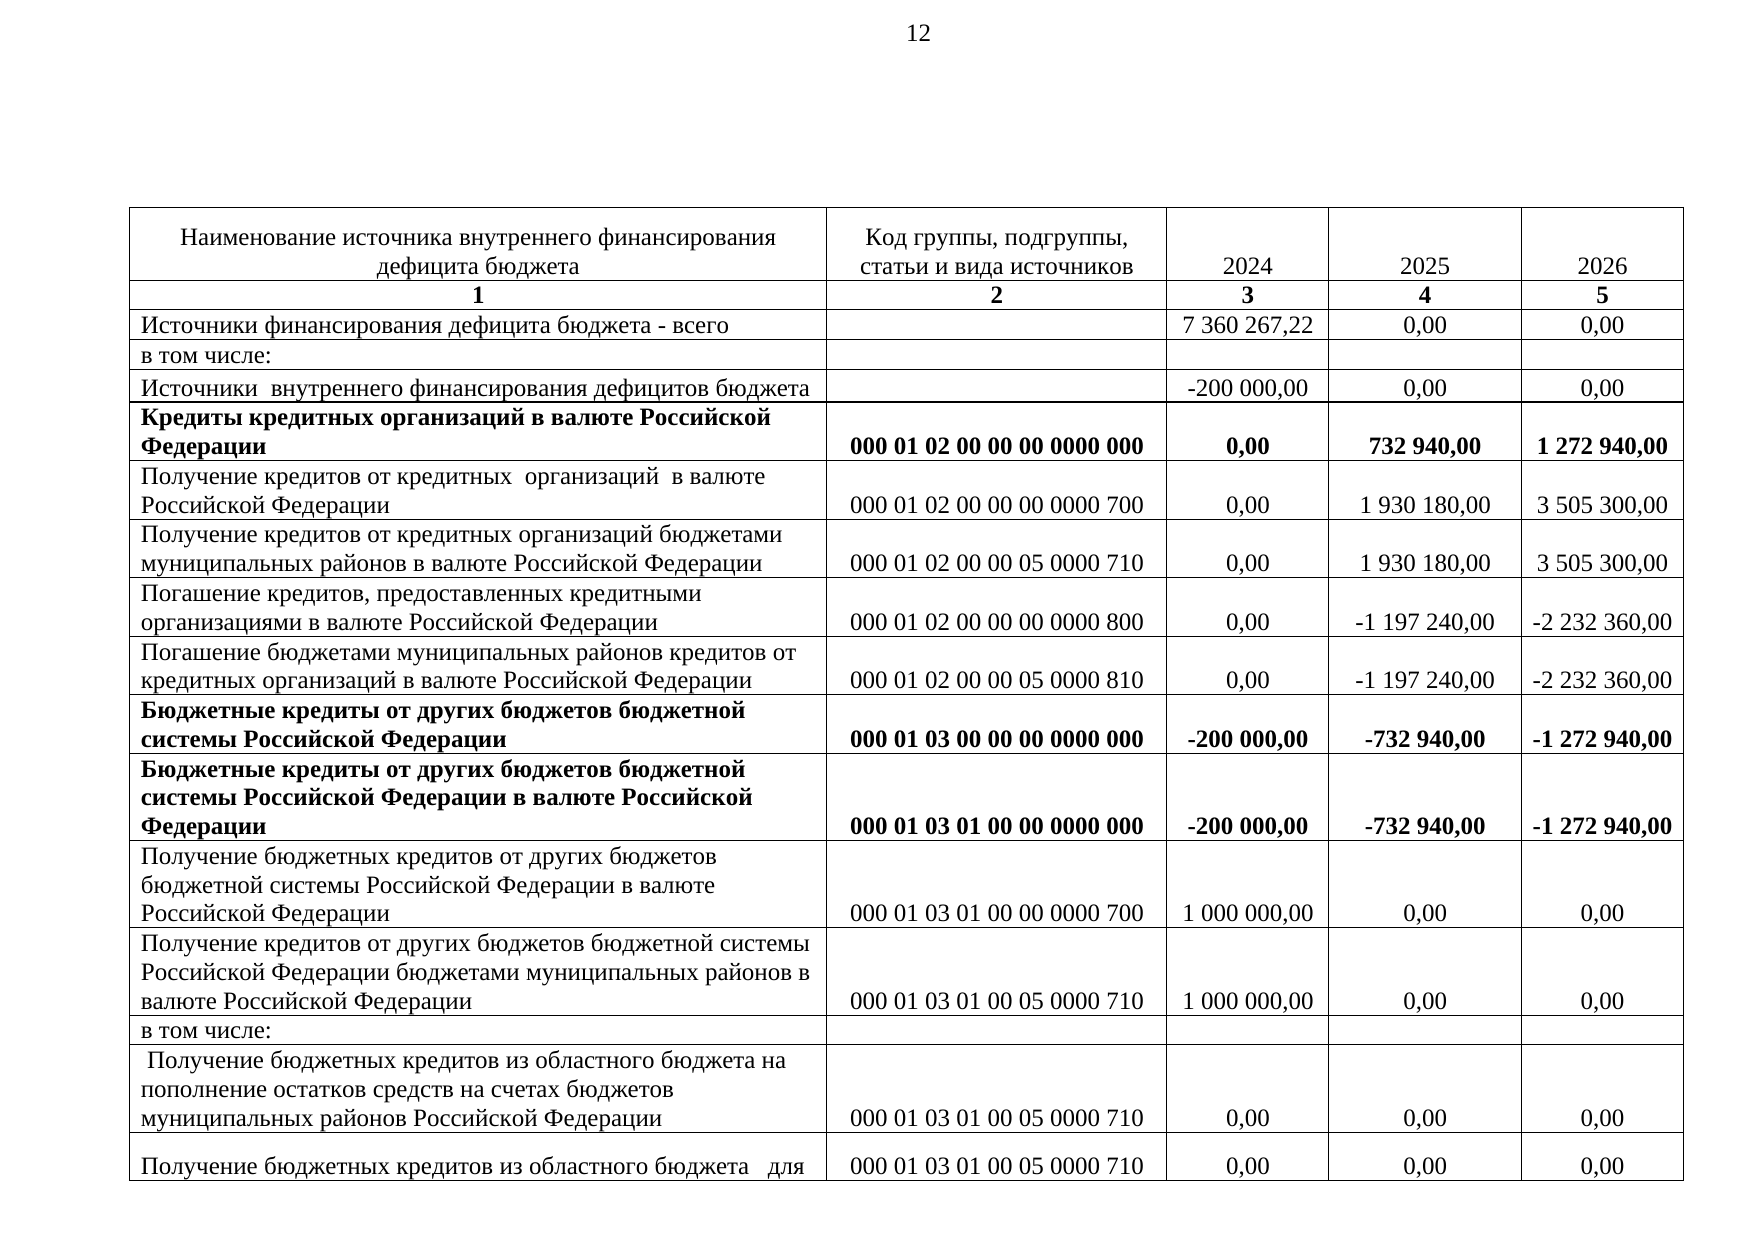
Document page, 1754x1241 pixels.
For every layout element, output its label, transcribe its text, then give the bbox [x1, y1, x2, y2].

table_cell 0,00 [1167, 461, 1328, 518]
table_cell 000 01 03 00 00 00 0000 000 [827, 695, 1166, 753]
table_cell 0,00 [1329, 1133, 1521, 1180]
table_cell 2025 [1329, 208, 1521, 279]
table_cell -200 000,00 [1167, 754, 1328, 840]
table_cell -1 197 240,00 [1329, 637, 1521, 694]
table_cell Получение бюджетных кредитов от других бюджетов бюджетной системы Российской Федерации в валюте Российской Федерации [130, 841, 826, 927]
table_cell [1329, 340, 1521, 369]
table_cell 000 01 02 00 00 05 0000 710 [827, 520, 1166, 577]
table_cell -1 197 240,00 [1329, 578, 1521, 636]
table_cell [827, 1133, 1166, 1180]
table_cell [1329, 1016, 1521, 1044]
table_cell 2024 [1167, 208, 1328, 279]
table_cell [827, 1016, 1166, 1044]
table_cell Получение кредитов от кредитных организаций в валюте Российской Федерации [130, 461, 826, 518]
table_cell Получение бюджетных кредитов из областного бюджета на пополнение остатков средств на счетах бюджетов муниципальных районов Российской Федерации [130, 1045, 826, 1132]
table_cell Кредиты кредитных организаций в валюте Российской Федерации [130, 403, 826, 460]
table_cell 000 01 03 01 00 05 0000 710 [827, 928, 1166, 1014]
table_cell 000 01 02 00 00 00 0000 800 [827, 578, 1166, 636]
table_cell -200 000,00 [1167, 370, 1328, 401]
table_cell 1 930 180,00 [1329, 461, 1521, 518]
table_cell [827, 340, 1166, 369]
table_cell 0,00 [1329, 841, 1521, 927]
table_cell 0,00 [1522, 928, 1683, 1014]
table_cell 0,00 [1329, 310, 1521, 339]
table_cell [130, 1133, 826, 1180]
table_cell 000 01 02 00 00 05 0000 810 [827, 637, 1166, 694]
table_cell 0,00 [1167, 520, 1328, 577]
table_cell -1 272 940,00 [1522, 754, 1683, 840]
table_cell 0,00 [1522, 1045, 1683, 1132]
table_cell 0,00 [1522, 841, 1683, 927]
table_cell 0,00 [1522, 370, 1683, 401]
table_cell 1 [130, 281, 826, 309]
table_cell Погашение бюджетами муниципальных районов кредитов от кредитных организаций в валюте Российской Федерации [130, 637, 826, 694]
table_cell 0,00 [1522, 310, 1683, 339]
table_cell 0,00 [1329, 928, 1521, 1014]
table_cell Получение кредитов от других бюджетов бюджетной системы Российской Федерации бюджетами муниципальных районов в валюте Российской Федерации [130, 928, 826, 1014]
table_cell в том числе: [130, 1016, 826, 1044]
table_cell 2 [827, 281, 1166, 309]
table_cell [1522, 1016, 1683, 1044]
table_cell 000 01 03 01 00 00 0000 000 [827, 754, 1166, 840]
table_cell 0,00 [1167, 637, 1328, 694]
table_cell Погашение кредитов, предоставленных кредитными организациями в валюте Российской Федерации [130, 578, 826, 636]
table_cell 3 505 300,00 [1522, 520, 1683, 577]
table_cell 0,00 [1522, 1133, 1683, 1180]
table_cell Получение кредитов от кредитных организаций бюджетами муниципальных районов в валюте Российской Федерации [130, 520, 826, 577]
table_cell 000 01 02 00 00 00 0000 000 [827, 403, 1166, 460]
table_cell 1 930 180,00 [1329, 520, 1521, 577]
table_cell 0,00 [1329, 1045, 1521, 1132]
table_cell 0,00 [1167, 578, 1328, 636]
table_cell [1167, 340, 1328, 369]
table_cell [827, 370, 1166, 401]
table_cell -732 940,00 [1329, 754, 1521, 840]
table_cell 0,00 [1167, 1133, 1328, 1180]
table_cell 0,00 [1167, 403, 1328, 460]
table_cell 7 360 267,22 [1167, 310, 1328, 339]
table_cell 000 01 02 00 00 00 0000 700 [827, 461, 1166, 518]
table_cell 1 272 940,00 [1522, 403, 1683, 460]
table_cell [1167, 1016, 1328, 1044]
table_cell 1 000 000,00 [1167, 841, 1328, 927]
table_cell -2 232 360,00 [1522, 637, 1683, 694]
table_cell -732 940,00 [1329, 695, 1521, 753]
table_cell Код группы, подгруппы, статьи и вида источников [827, 208, 1166, 279]
table_cell в том числе: [130, 340, 826, 369]
table_cell [827, 310, 1166, 339]
table_cell -2 232 360,00 [1522, 578, 1683, 636]
table_cell 0,00 [1329, 370, 1521, 401]
table_cell Бюджетные кредиты от других бюджетов бюджетной системы Российской Федерации в валюте Российской Федерации [130, 754, 826, 840]
table_cell 5 [1522, 281, 1683, 309]
table_cell [1522, 340, 1683, 369]
table_cell 3 505 300,00 [1522, 461, 1683, 518]
table_cell 1 000 000,00 [1167, 928, 1328, 1014]
table_cell 4 [1329, 281, 1521, 309]
table_cell 2026 [1522, 208, 1683, 279]
table_cell Бюджетные кредиты от других бюджетов бюджетной системы Российской Федерации [130, 695, 826, 753]
table_cell -1 272 940,00 [1522, 695, 1683, 753]
table_cell 000 01 03 01 00 05 0000 710 [827, 1045, 1166, 1132]
table_cell 3 [1167, 281, 1328, 309]
table_cell 732 940,00 [1329, 403, 1521, 460]
table_cell Источники внутреннего финансирования дефицитов бюджета [130, 370, 826, 401]
table_cell Источники финансирования дефицита бюджета - всего [130, 310, 826, 339]
table_cell Наименование источника внутреннего финансирования дефицита бюджета [130, 208, 826, 279]
table_cell 000 01 03 01 00 00 0000 700 [827, 841, 1166, 927]
table_cell -200 000,00 [1167, 695, 1328, 753]
table_cell 0,00 [1167, 1045, 1328, 1132]
